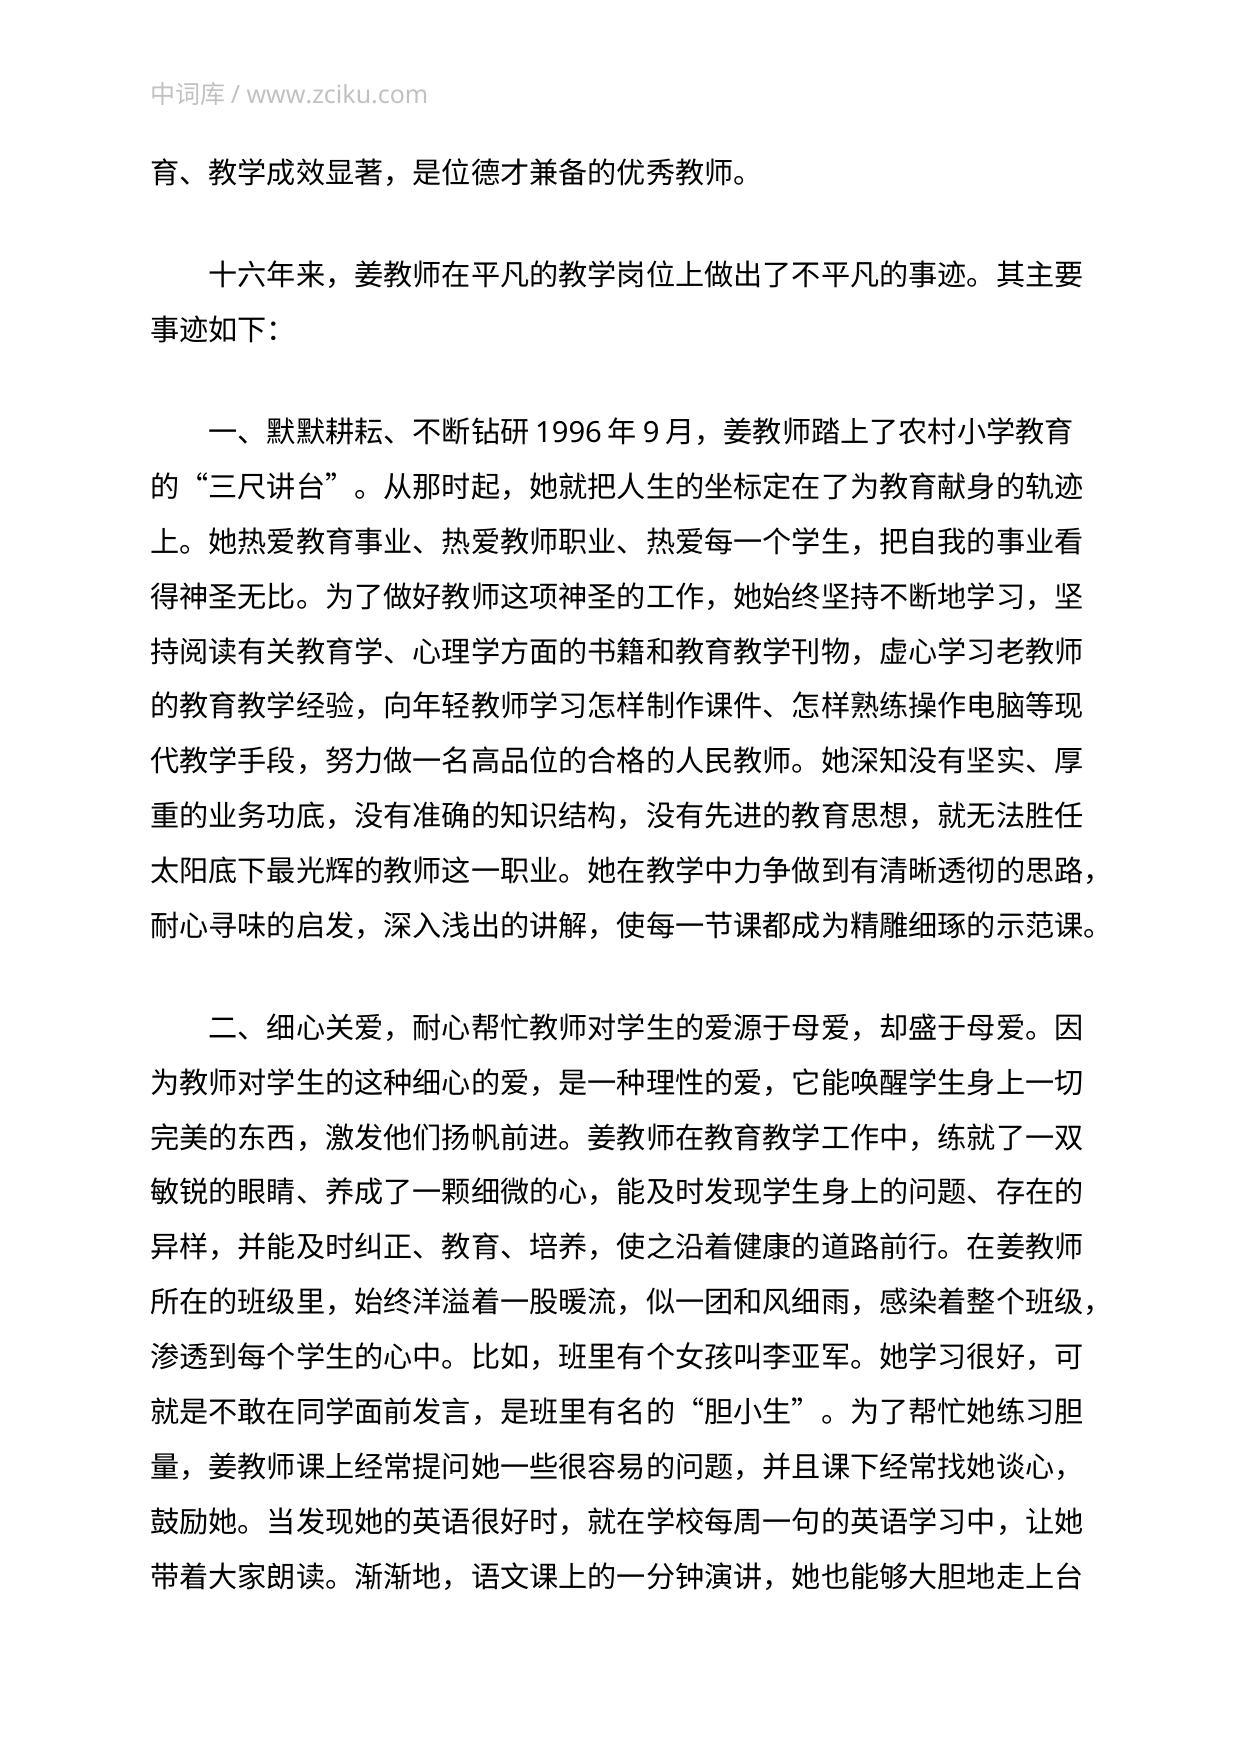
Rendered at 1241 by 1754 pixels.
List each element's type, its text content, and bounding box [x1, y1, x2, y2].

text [150, 1004, 1090, 1596]
text 一、默默耕耘、不断钻研1996年9月，姜教师踏上了农村小学教育的“三尺讲台”。从那时起，她就把人生的坐标定在了为教育献身的轨迹上。她热爱教育事业、热爱教师职业、热爱每一个学生，把自我的事业看得神圣无比。为了做好教师这项神圣的工作，她始终坚持不断地学习，坚持阅读有关教育学、心理学方面的书籍和教育教学刊物，虚心学习老教师的教育教学经验，向年轻教师学习怎样制作课件、怎样熟练操作电脑等现代教学手段，努力做一名高品位的合格的人民教师。她深知没有坚实、厚重的业务功底，没有准确的知识结构，没有先进的教育思想，就无法胜任太阳底下最光辉的教师这一职业。她在教学中力争做到有清晰透彻的思路，耐心寻味的启发，深入浅出的讲解，使每一节课都成为精雕细琢的示范课。 [150, 408, 1090, 945]
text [150, 150, 1090, 192]
text 十六年来，姜教师在平凡的教学岗位上做出了不平凡的事迹。其主要事迹如下： [150, 252, 1090, 349]
